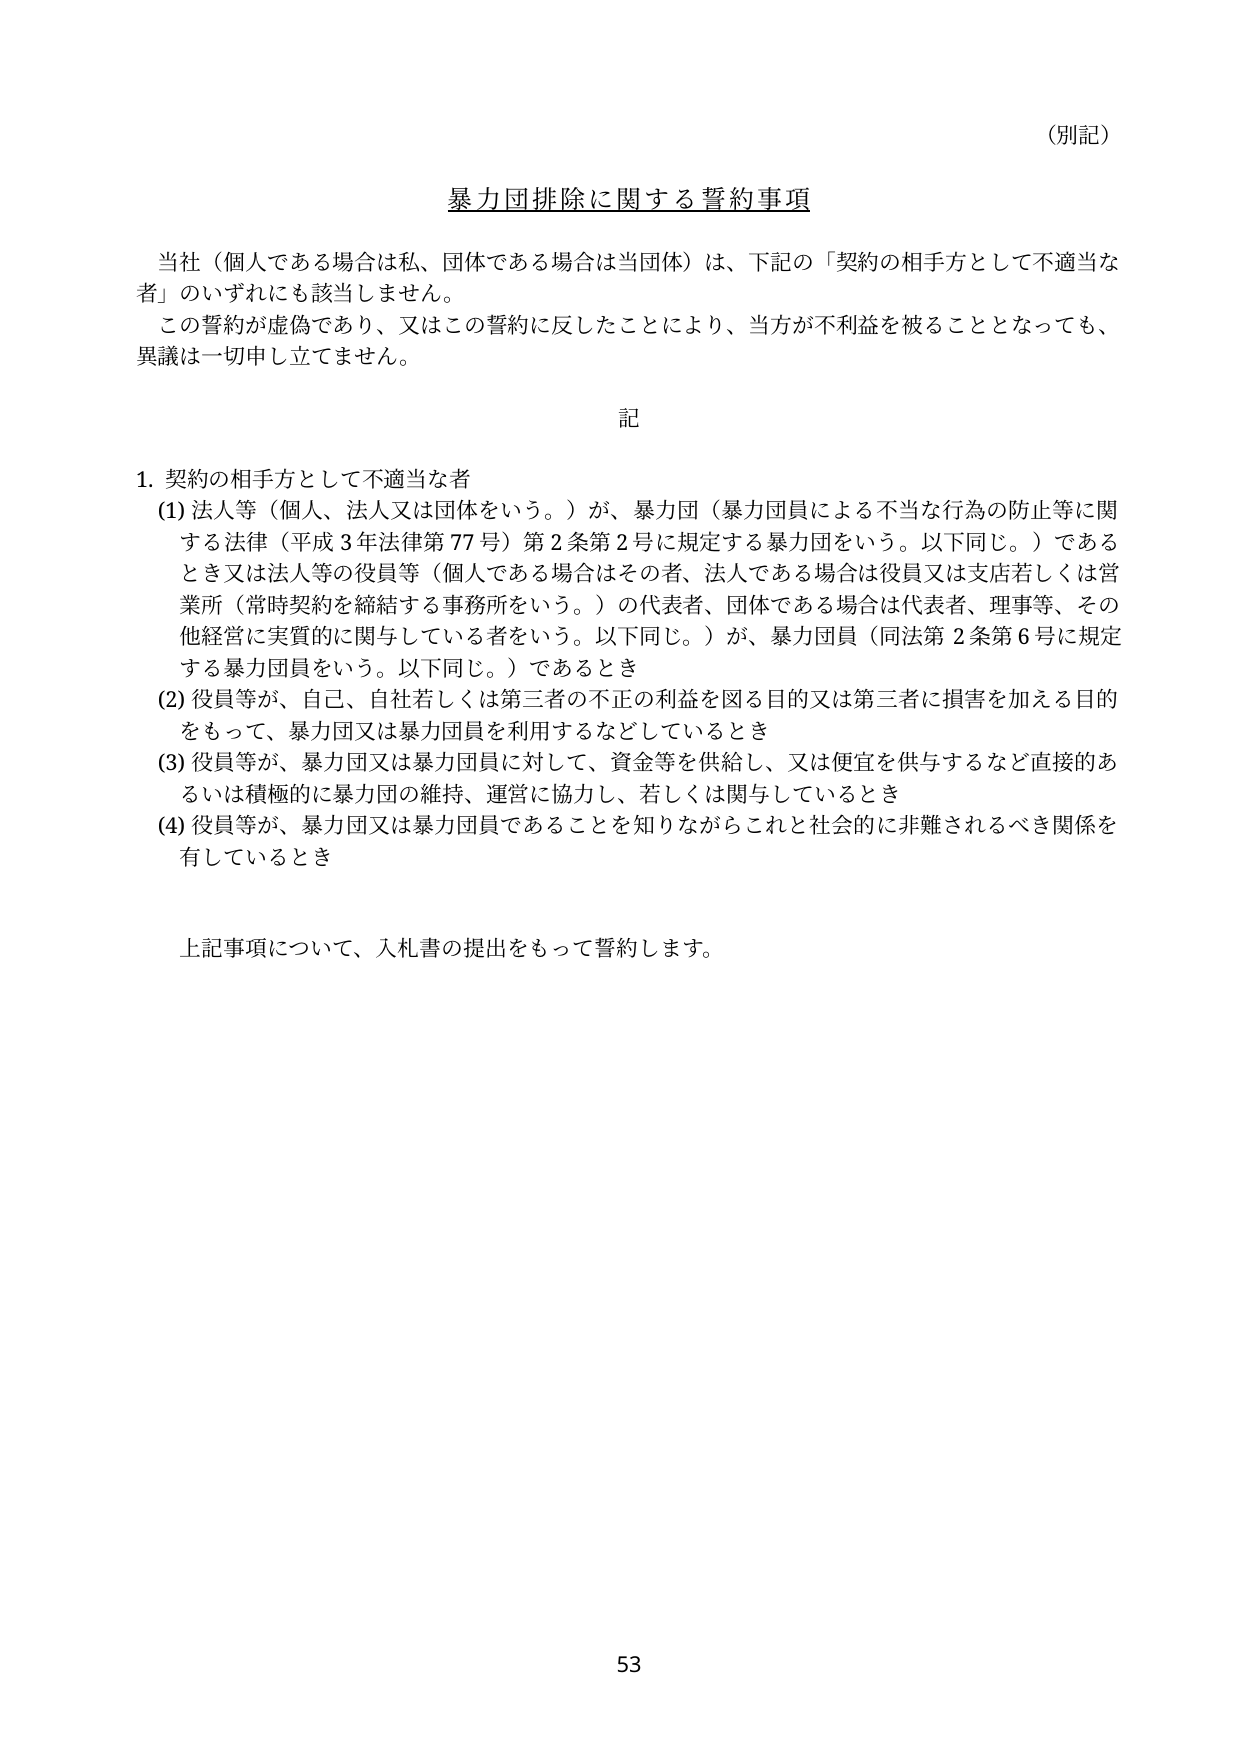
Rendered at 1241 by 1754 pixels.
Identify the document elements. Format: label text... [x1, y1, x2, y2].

text 暴力団排除に関する誓約事項 [136, 179, 1122, 215]
text 記 [136, 401, 1122, 432]
text (1) 法人等（個人、法人又は団体をいう。）が、暴力団（暴力団員による不当な行為の防止等に関する法律（平成3年法律第77号）第2条第2号に規定する暴力団をいう。以下同じ。）であるとき又は法人等の役員等（個人である場合はその者、法人である場合は役員又は支店若しくは営業所（常時契約を締結する事務所をいう。）の代表者、団体である場合は代表者、理事等、その他経営に実質的に関与している者をいう。以下同じ。）が、暴力団員（同法第2条第6号に規定する暴力団員をいう。以下同じ。）であるとき [158, 493, 1122, 683]
text 1. 契約の相手方として不適当な者 [136, 462, 1122, 493]
text (3) 役員等が、暴力団又は暴力団員に対して、資金等を供給し、又は便宜を供与するなど直接的あるいは積極的に暴力団の維持、運営に協力し、若しくは関与しているとき [158, 746, 1122, 809]
text (4) 役員等が、暴力団又は暴力団員であることを知りながらこれと社会的に非難されるべき関係を有しているとき [158, 809, 1122, 872]
text この誓約が虚偽であり、又はこの誓約に反したことにより、当方が不利益を被ることとなっても、異議は一切申し立てません。 [136, 308, 1122, 371]
text 当社（個人である場合は私、団体である場合は当団体）は、下記の「契約の相手方として不適当な者」のいずれにも該当しません。 [136, 245, 1122, 308]
text （別記） [136, 118, 1122, 149]
text (2) 役員等が、自己、自社若しくは第三者の不正の利益を図る目的又は第三者に損害を加える目的をもって、暴力団又は暴力団員を利用するなどしているとき [158, 683, 1122, 746]
text 上記事項について、入札書の提出をもって誓約します。 [136, 931, 1122, 963]
